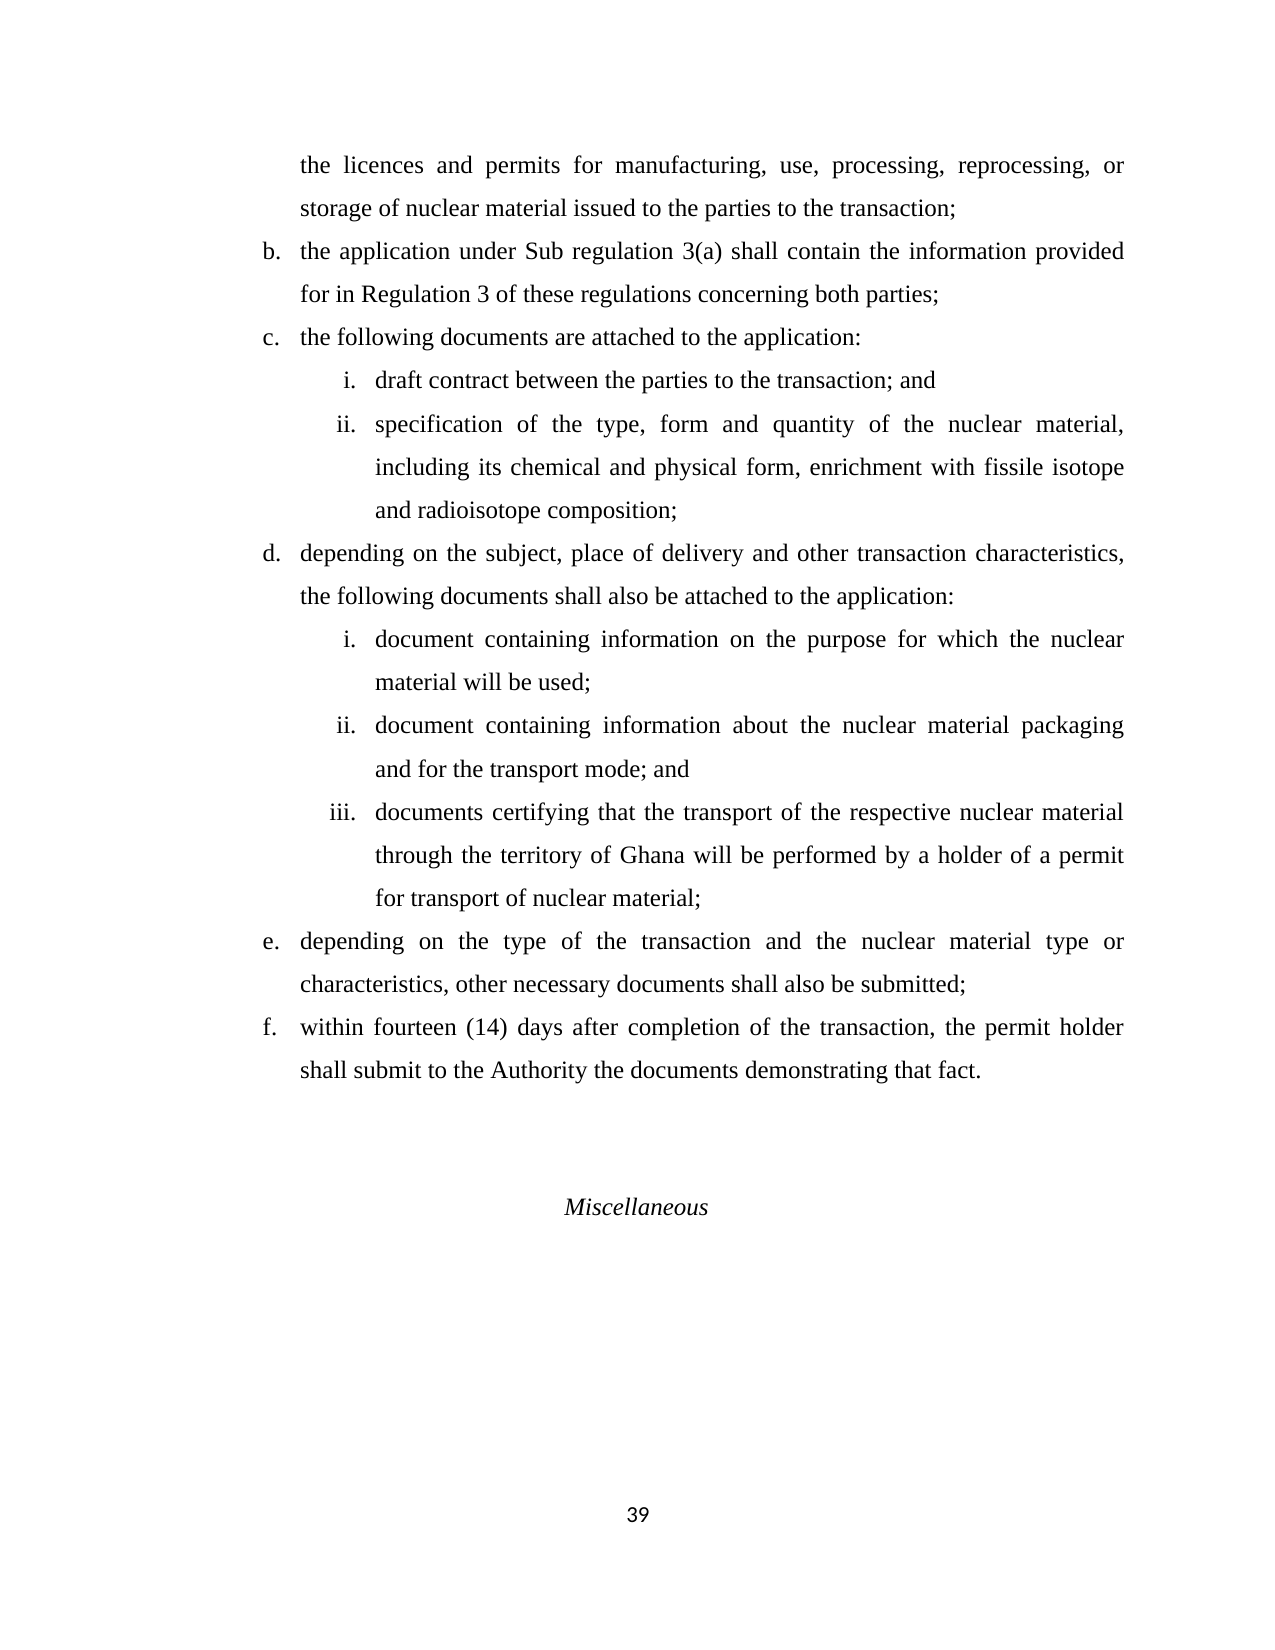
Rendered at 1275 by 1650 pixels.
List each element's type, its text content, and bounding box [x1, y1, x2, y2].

list within fourteen (14) days after completion of the transaction, the permit holder shall submit to the Authority the documents demonstrating that fact. [262, 1012, 1125, 1084]
list depending on the type of the transaction and the nuclear material type or characteristics, other necessary documents shall also be submitted; [262, 926, 1125, 998]
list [262, 150, 1125, 222]
list specification of the type, form and quantity of the nuclear material, including its chemical and physical form, enrichment with fissile isotope and radioisotope composition; [356, 409, 1125, 524]
list document containing information on the purpose for which the nuclear material will be used; [356, 624, 1125, 696]
list the following documents are attached to the application: [262, 322, 1125, 351]
list the application under Sub regulation 3(a) shall contain the information provided for in Regulation 3 of these regulations concerning both parties; [262, 236, 1125, 308]
list depending on the subject, place of delivery and other transaction characteristics, the following documents shall also be attached to the application: [262, 538, 1125, 610]
list draft contract between the parties to the transaction; and [356, 366, 1125, 394]
list documents certifying that the transport of the respective nuclear material through the territory of Ghana will be performed by a holder of a permit for transport of nuclear material; [356, 797, 1125, 912]
subtitle Miscellaneous [150, 1192, 1125, 1221]
list document containing information about the nuclear material packaging and for the transport mode; and [356, 711, 1125, 782]
